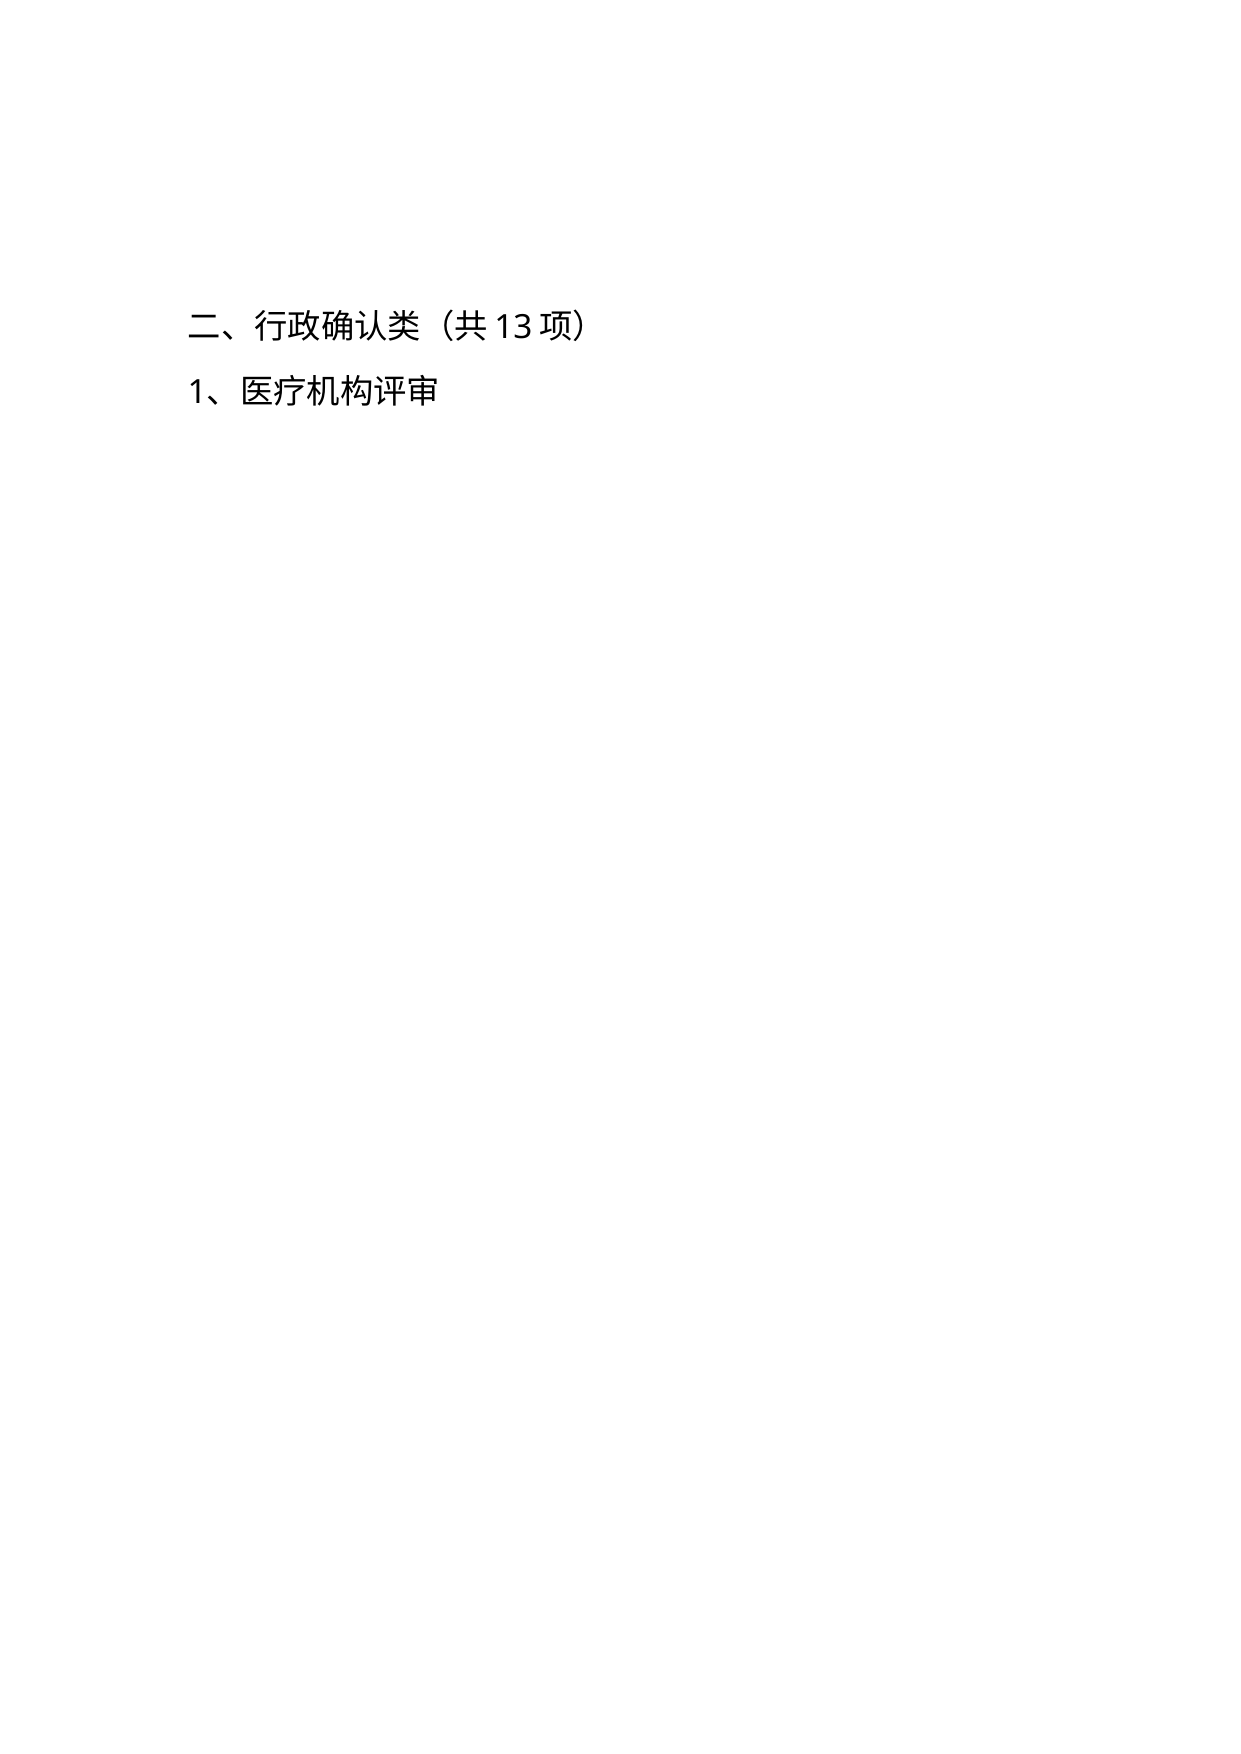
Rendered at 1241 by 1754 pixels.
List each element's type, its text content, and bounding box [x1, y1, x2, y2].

list 行政确认类（共13项） [187, 292, 1053, 357]
list 医疗机构评审 [187, 357, 1053, 422]
